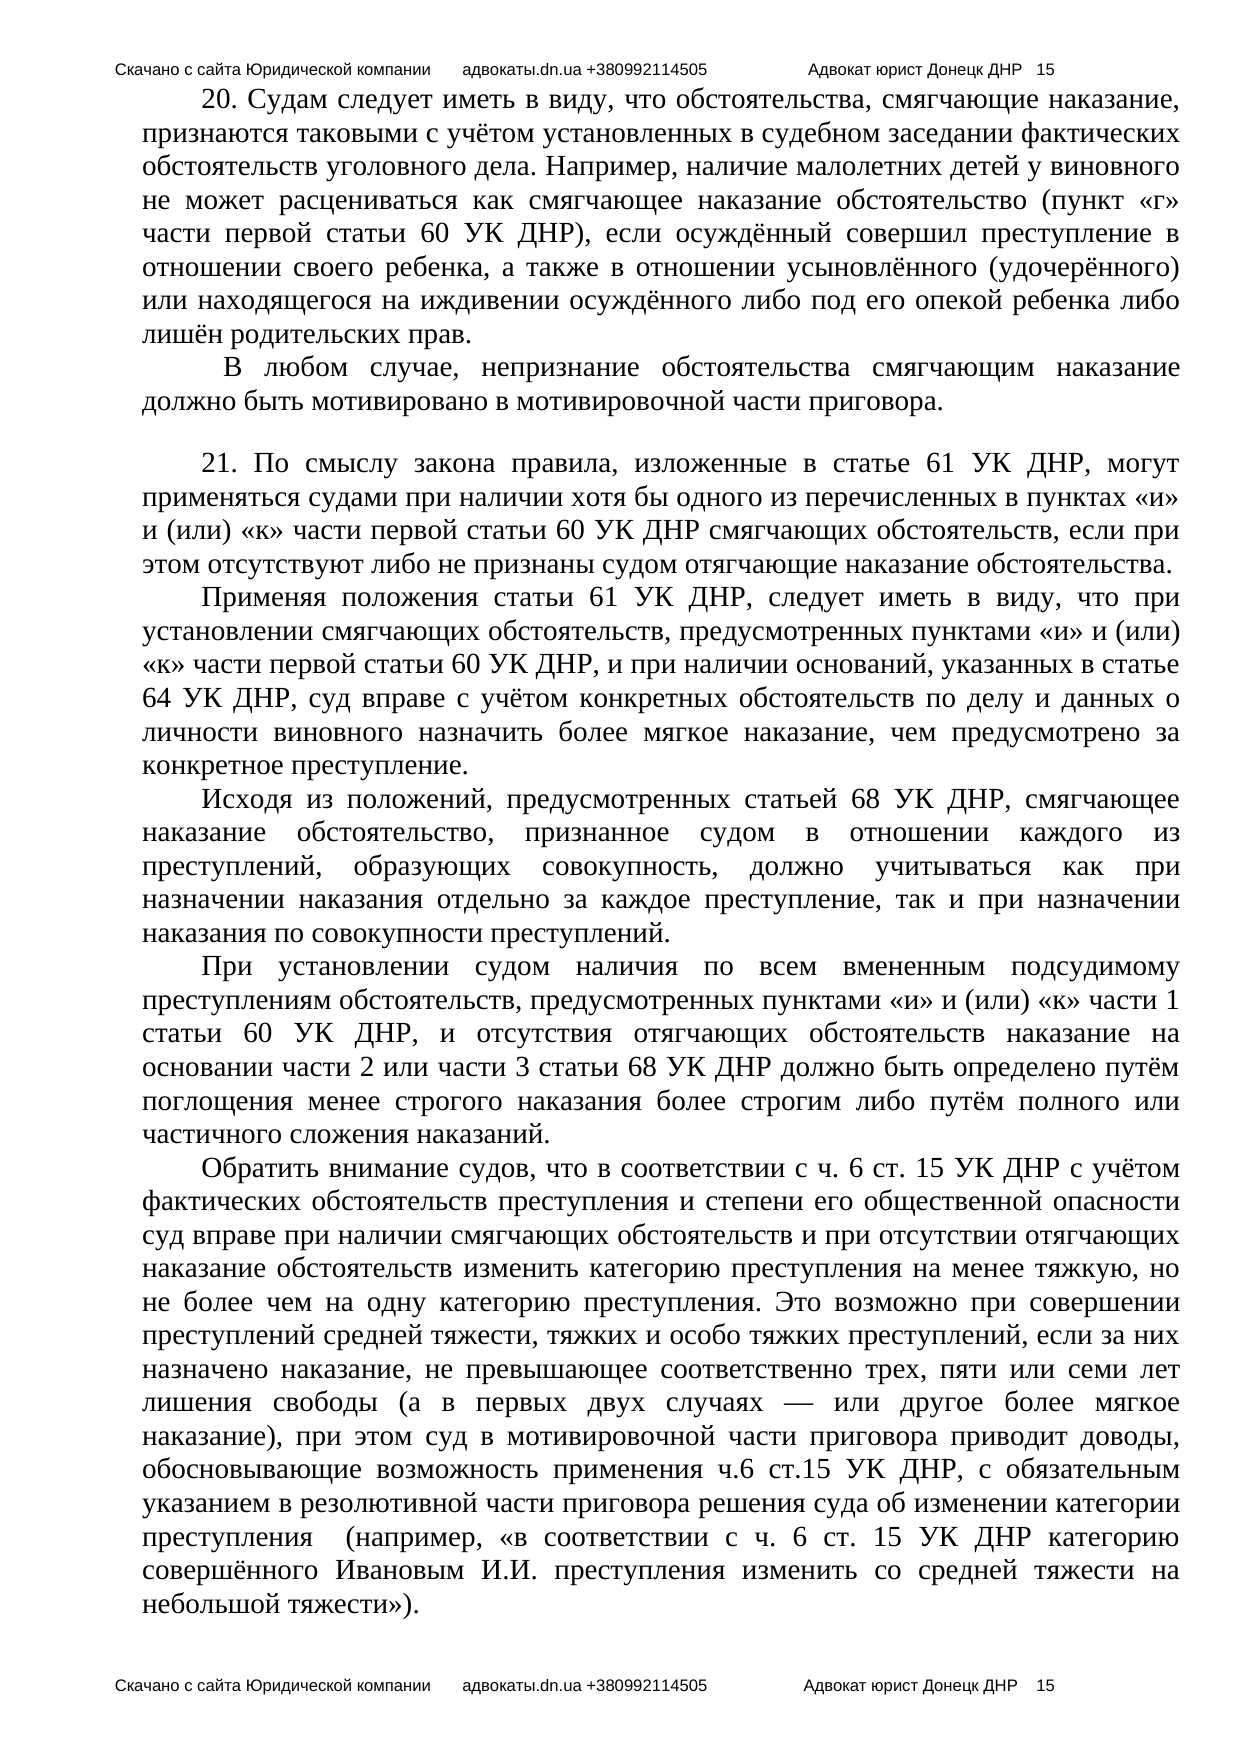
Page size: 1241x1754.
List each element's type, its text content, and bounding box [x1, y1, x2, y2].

text 20. Судам следует иметь в виду, что обстоятельства, смягчающие наказание, признаются таковыми с учётом установленных в судебном заседании фактических обстоятельств уголовного дела. Например, наличие малолетних детей у виновного не может расцениваться как смягчающее наказание обстоятельство (пункт «г» части первой статьи 60 УК ДНР), если осуждённый совершил преступление в отношении своего ребенка, а также в отношении усыновлённого (удочерённого) или находящегося на иждивении осуждённого либо под его опекой ребенка либо лишён родительских прав. [142, 81, 1181, 349]
text Применяя положения статьи 61 УК ДНР, следует иметь в виду, что при установлении смягчающих обстоятельств, предусмотренных пунктами «и» и (или) «к» части первой статьи 60 УК ДНР, и при наличии оснований, указанных в статье 64 УК ДНР, суд вправе с учётом конкретных обстоятельств по делу и данных о личности виновного назначить более мягкое наказание, чем предусмотрено за конкретное преступление. [142, 579, 1181, 781]
text Обратить внимание судов, что в соответствии с ч. 6 ст. 15 УК ДНР с учётом фактических обстоятельств преступления и степени его общественной опасности суд вправе при наличии смягчающих обстоятельств и при отсутствии отягчающих наказание обстоятельств изменить категорию преступления на менее тяжкую, но не более чем на одну категорию преступления. Это возможно при совершении преступлений средней тяжести, тяжких и особо тяжких преступлений, если за них назначено наказание, не превышающее соответственно трех, пяти или семи лет лишения свободы (а в первых двух случаях — или другое более мягкое наказание), при этом суд в мотивировочной части приговора приводит доводы, обосновывающие возможность применения ч.6 ст.15 УК ДНР, с обязательным указанием в резолютивной части приговора решения суда об изменении категории преступления (например, «в соответствии с ч. 6 ст. 15 УК ДНР категорию совершённого Ивановым И.И. преступления изменить со средней тяжести на небольшой тяжести»). [142, 1150, 1181, 1619]
text В любом случае, непризнание обстоятельства смягчающим наказание должно быть мотивировано в мотивировочной части приговора. [142, 349, 1181, 417]
text Исходя из положений, предусмотренных статьей 68 УК ДНР, смягчающее наказание обстоятельство, признанное судом в отношении каждого из преступлений, образующих совокупность, должно учитываться как при назначении наказания отдельно за каждое преступление, так и при назначении наказания по совокупности преступлений. [142, 781, 1181, 948]
text При установлении судом наличия по всем вмененным подсудимому преступлениям обстоятельств, предусмотренных пунктами «и» и (или) «к» части 1 статьи 60 УК ДНР, и отсутствия отягчающих обстоятельств наказание на основании части 2 или части 3 статьи 68 УК ДНР должно быть определено путём поглощения менее строгого наказания более строгим либо путём полного или частичного сложения наказаний. [142, 948, 1181, 1150]
text 21. По смыслу закона правила, изложенные в статье 61 УК ДНР, могут применяться судами при наличии хотя бы одного из перечисленных в пунктах «и» и (или) «к» части первой статьи 60 УК ДНР смягчающих обстоятельств, если при этом отсутствуют либо не признаны судом отягчающие наказание обстоятельства. [142, 445, 1181, 579]
